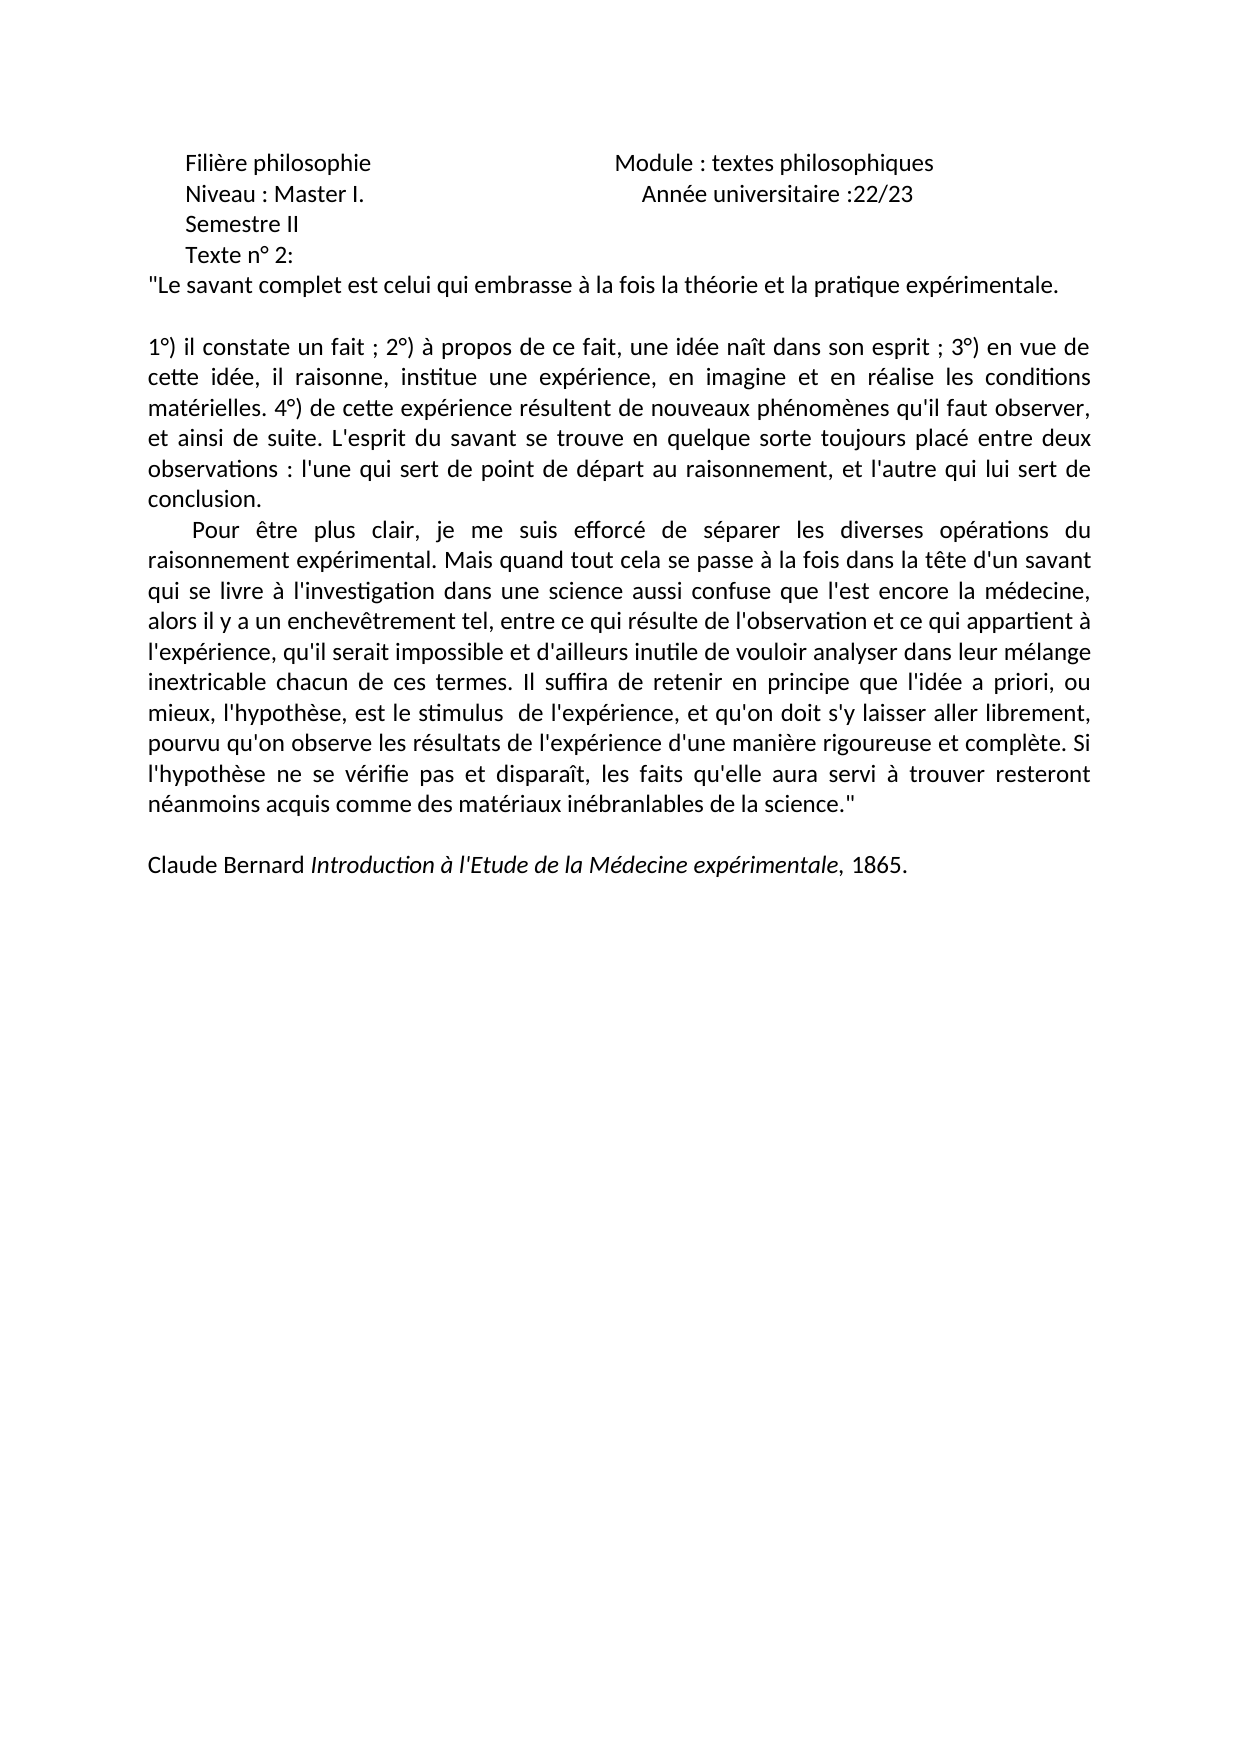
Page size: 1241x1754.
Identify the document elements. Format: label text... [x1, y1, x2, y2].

text "Le savant complet est celui qui embrasse à la fois la théorie et la pratique expérimentale. [148, 270, 1093, 300]
text Filière philosophie Module : textes philosophiques [148, 148, 1093, 178]
text Pour être plus clair, je me suis efforcé de séparer les diverses opérations du raisonnement expérimental. Mais quand tout cela se passe à la fois dans la tête d'un savant qui se livre à l'investigation dans une science aussi confuse que l'est encore la médecine, alors il y a un enchevêtrement tel, entre ce qui résulte de l'observation et ce qui appartient à l'expérience, qu'il serait impossible et d'ailleurs inutile de vouloir analyser dans leur mélange inextricable chacun de ces termes. Il suffira de retenir en principe que l'idée a priori, ou mieux, l'hypothèse, est le stimulus de l'expérience, et qu'on doit s'y laisser aller librement, pourvu qu'on observe les résultats de l'expérience d'une manière rigoureuse et complète. Si l'hypothèse ne se vérifie pas et disparaît, les faits qu'elle aura servi à trouver resteront néanmoins acquis comme des matériaux inébranlables de la science." [148, 514, 1093, 819]
text Niveau : Master I. Année universitaire :22/23 [148, 178, 1093, 209]
text Texte n° 2: [148, 239, 1093, 270]
text Semestre II [148, 209, 1093, 239]
text 1°) il constate un fait ; 2°) à propos de ce fait, une idée naît dans son esprit ; 3°) en vue de cette idée, il raisonne, institue une expérience, en imagine et en réalise les conditions matérielles. 4°) de cette expérience résultent de nouveaux phénomènes qu'il faut observer, et ainsi de suite. L'esprit du savant se trouve en quelque sorte toujours placé entre deux observations : l'une qui sert de point de départ au raisonnement, et l'autre qui lui sert de conclusion. [148, 331, 1093, 514]
text Claude Bernard Introduction à l'Etude de la Médecine expérimentale, 1865. [148, 849, 1093, 880]
